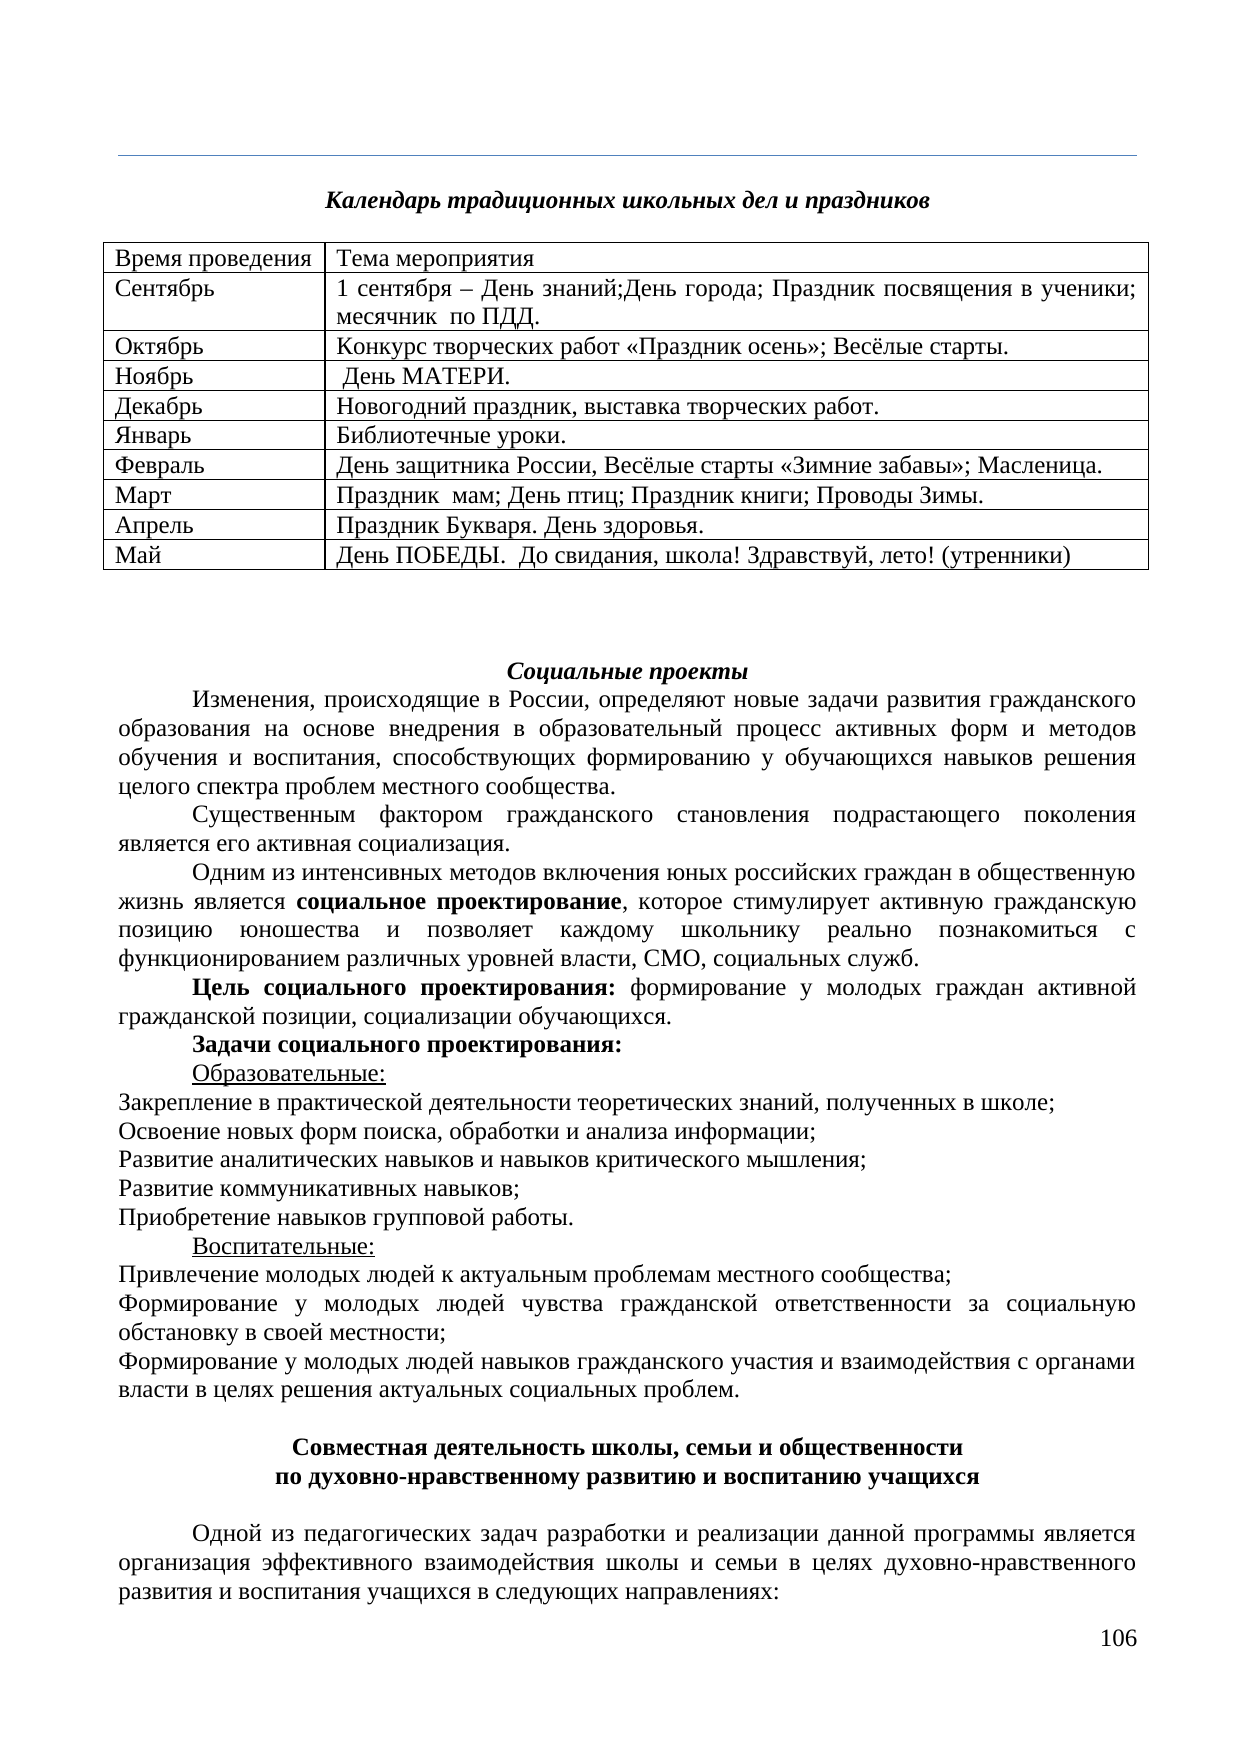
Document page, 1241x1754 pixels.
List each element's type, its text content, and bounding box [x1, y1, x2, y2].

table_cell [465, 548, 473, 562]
text Воспитательные: [118, 1231, 1137, 1259]
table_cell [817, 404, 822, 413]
text Существенным фактором гражданского становления подрастающего поколения является его активная социализация. [118, 799, 1137, 857]
text Освоение новых форм поиска, обработки и анализа информации; [118, 1116, 1137, 1144]
text по духовно-нравственному развитию и воспитанию учащихся [118, 1461, 1137, 1489]
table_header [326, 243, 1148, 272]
text Задачи социального проектирования: [118, 1029, 1137, 1058]
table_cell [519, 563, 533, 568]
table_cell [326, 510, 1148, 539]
text Развитие аналитических навыков и навыков критического мышления; [118, 1144, 1137, 1173]
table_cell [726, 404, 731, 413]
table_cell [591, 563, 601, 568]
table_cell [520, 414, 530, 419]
text Цель социального проектирования: формирование у молодых граждан активной гражданской позиции, социализации обучающихся. [118, 972, 1137, 1029]
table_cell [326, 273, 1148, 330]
text Формирование у молодых людей навыков гражданского участия и взаимодействия с органами власти в целях решения актуальных социальных проблем. [118, 1346, 1137, 1403]
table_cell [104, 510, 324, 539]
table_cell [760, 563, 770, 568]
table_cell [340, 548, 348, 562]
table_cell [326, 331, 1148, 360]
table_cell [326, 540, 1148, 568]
text Одним из интенсивных методов включения юных российских граждан в общественную жизнь является социальное проектирование, которое стимулирует активную гражданскую позицию юношества и позволяет каждому школьнику реально познакомиться с функционированием различных уровней власти, СМО, социальных служб. [118, 857, 1137, 972]
text Социальные проекты [118, 656, 1137, 684]
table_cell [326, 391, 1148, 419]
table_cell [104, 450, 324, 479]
text Изменения, происходящие в России, определяют новые задачи развития гражданского образования на основе внедрения в образовательный процесс активных форм и методов обучения и воспитания, способствующих формированию у обучающихся навыков решения целого спектра проблем местного сообщества. [118, 684, 1137, 799]
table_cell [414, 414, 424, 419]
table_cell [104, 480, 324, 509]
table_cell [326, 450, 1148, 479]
text Развитие коммуникативных навыков; [118, 1173, 1137, 1202]
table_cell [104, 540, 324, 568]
text Одной из педагогических задач разработки и реализации данной программы является организация эффективного взаимодействия школы и семьи в целях духовно-нравственного развития и воспитания учащихся в следующих направлениях: [118, 1518, 1137, 1604]
text Совместная деятельность школы, семьи и общественности [118, 1432, 1137, 1461]
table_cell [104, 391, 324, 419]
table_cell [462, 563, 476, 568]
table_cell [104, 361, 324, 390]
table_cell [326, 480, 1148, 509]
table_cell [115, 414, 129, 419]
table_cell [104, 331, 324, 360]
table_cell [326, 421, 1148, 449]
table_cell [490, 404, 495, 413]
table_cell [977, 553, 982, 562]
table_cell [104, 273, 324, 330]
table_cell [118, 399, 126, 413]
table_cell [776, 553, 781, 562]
text Закрепление в практической деятельности теоретических знаний, полученных в школе; [118, 1087, 1137, 1116]
text Приобретение навыков групповой работы. [118, 1202, 1137, 1231]
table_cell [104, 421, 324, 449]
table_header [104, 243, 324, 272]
text Образовательные: [118, 1058, 1137, 1087]
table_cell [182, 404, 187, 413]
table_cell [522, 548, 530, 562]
text Формирование у молодых людей чувства гражданской ответственности за социальную обстановку в своей местности; [118, 1288, 1137, 1346]
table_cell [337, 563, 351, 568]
text Привлечение молодых людей к актуальным проблемам местного сообщества; [118, 1259, 1137, 1288]
text Календарь традиционных школьных дел и праздников [118, 185, 1137, 214]
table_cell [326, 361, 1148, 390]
